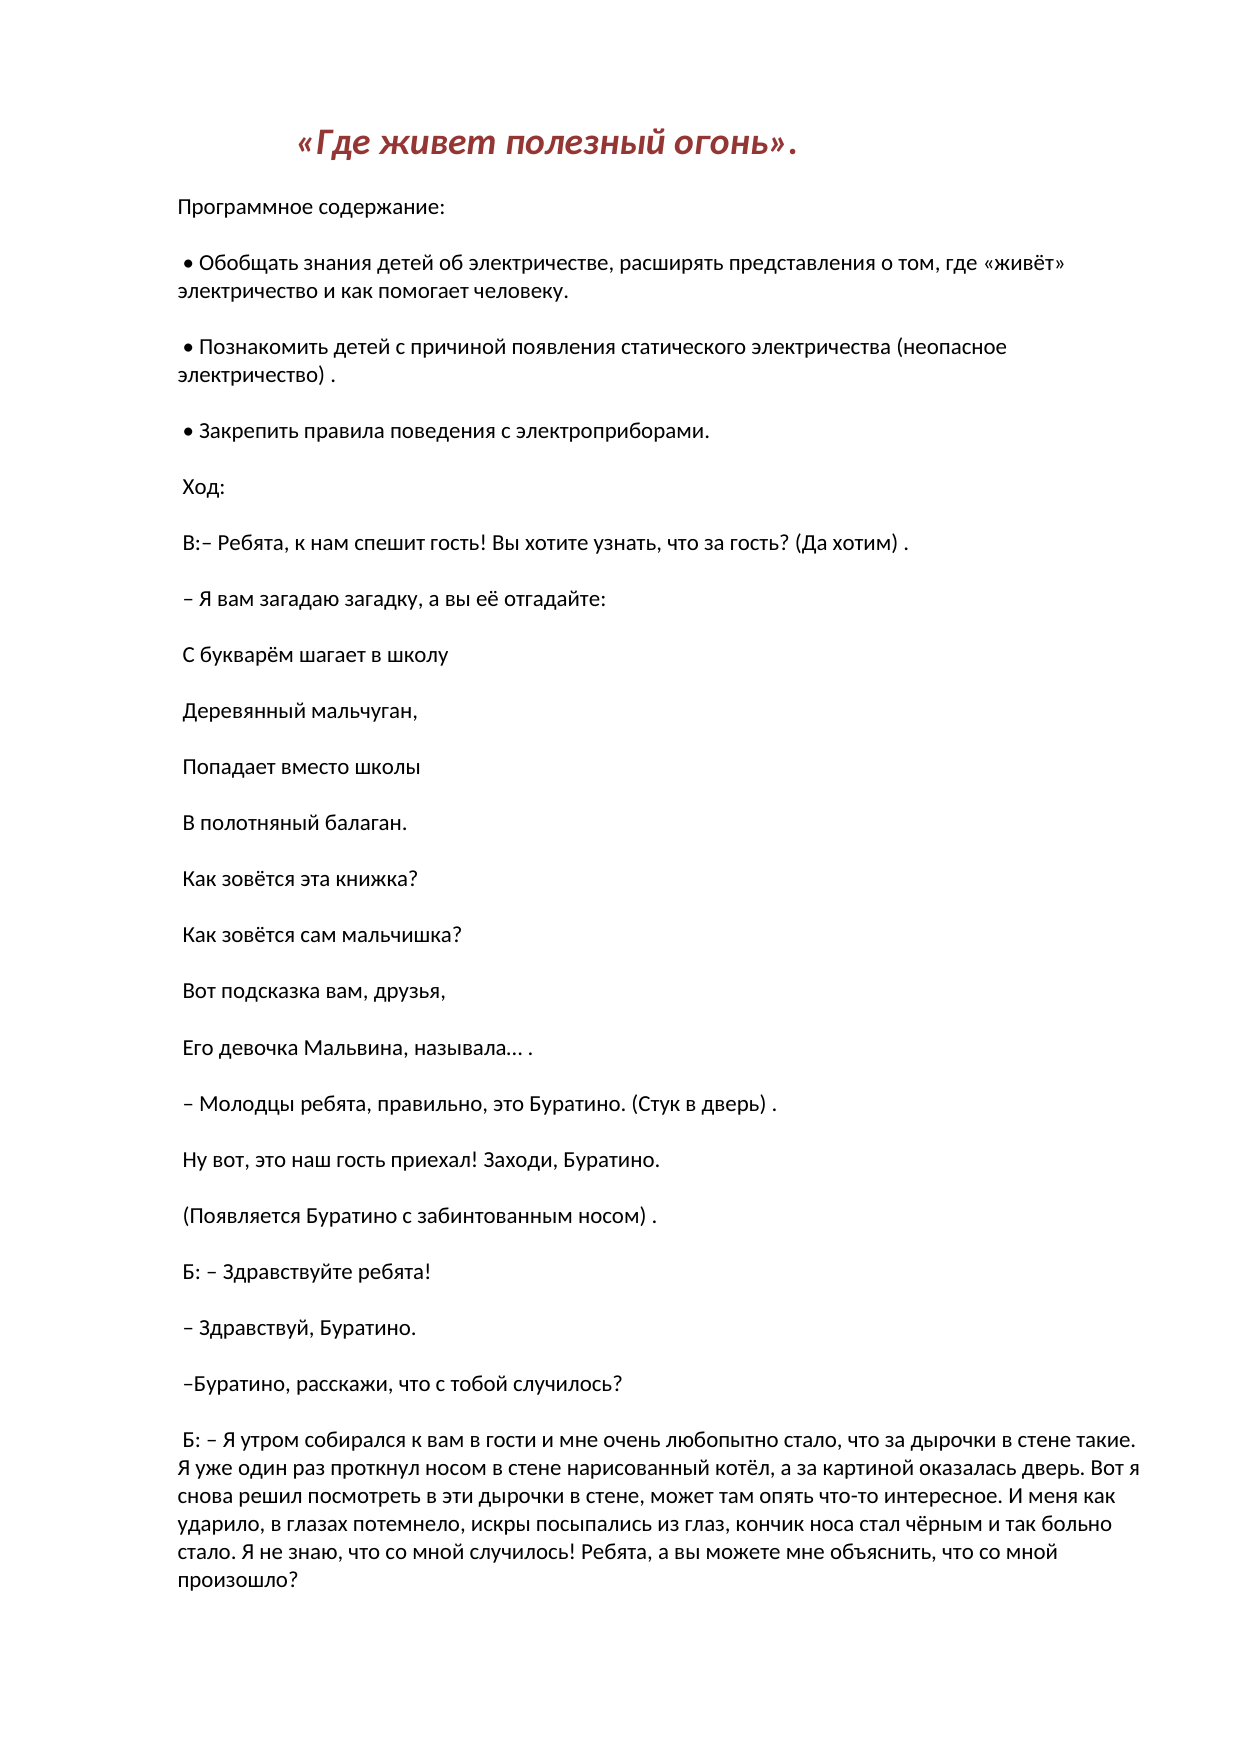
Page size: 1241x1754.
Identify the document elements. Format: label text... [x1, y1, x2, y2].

text Как зовётся эта книжка? [177, 864, 1152, 892]
text «Где живет полезный огонь». [177, 118, 1152, 164]
text С букварём шагает в школу [177, 640, 1152, 668]
text Попадает вместо школы [177, 752, 1152, 780]
text В:– Ребята, к нам спешит гость! Вы хотите узнать, что за гость? (Да хотим) . [177, 528, 1152, 556]
text Деревянный мальчуган, [177, 696, 1152, 724]
text В полотняный балаган. [177, 808, 1152, 836]
text • Закрепить правила поведения с электроприборами. [177, 416, 1152, 444]
text Вот подсказка вам, друзья, [177, 977, 1152, 1004]
text Ну вот, это наш гость приехал! Заходи, Буратино. [177, 1145, 1152, 1173]
text Б: – Я утром собирался к вам в гости и мне очень любопытно стало, что за дырочки в стене такие. Я уже один раз проткнул носом в стене нарисованный котёл, а за картиной оказалась дверь. Вот я снова решил посмотреть в эти дырочки в стене, может там опять что-то интересное. И меня как ударило, в глазах потемнело, искры посыпались из глаз, кончик носа стал чёрным и так больно стало. Я не знаю, что со мной случилось! Ребята, а вы можете мне объяснить, что со мной произошло? [177, 1425, 1152, 1593]
text – Здравствуй, Буратино. [177, 1313, 1152, 1341]
text (Появляется Буратино с забинтованным носом) . [177, 1201, 1152, 1229]
text Б: – Здравствуйте ребята! [177, 1257, 1152, 1285]
text –Буратино, расскажи, что с тобой случилось? [177, 1369, 1152, 1397]
text • Обобщать знания детей об электричестве, расширять представления о том, где «живёт» электричество и как помогает человеку. [177, 248, 1152, 304]
text Его девочка Мальвина, называла… . [177, 1033, 1152, 1061]
text – Молодцы ребята, правильно, это Буратино. (Стук в дверь) . [177, 1089, 1152, 1117]
text • Познакомить детей с причиной появления статического электричества (неопасное электричество) . [177, 332, 1152, 388]
text Как зовётся сам мальчишка? [177, 921, 1152, 948]
text Программное содержание: [177, 192, 1152, 220]
text Ход: [177, 472, 1152, 500]
text – Я вам загадаю загадку, а вы её отгадайте: [177, 584, 1152, 612]
